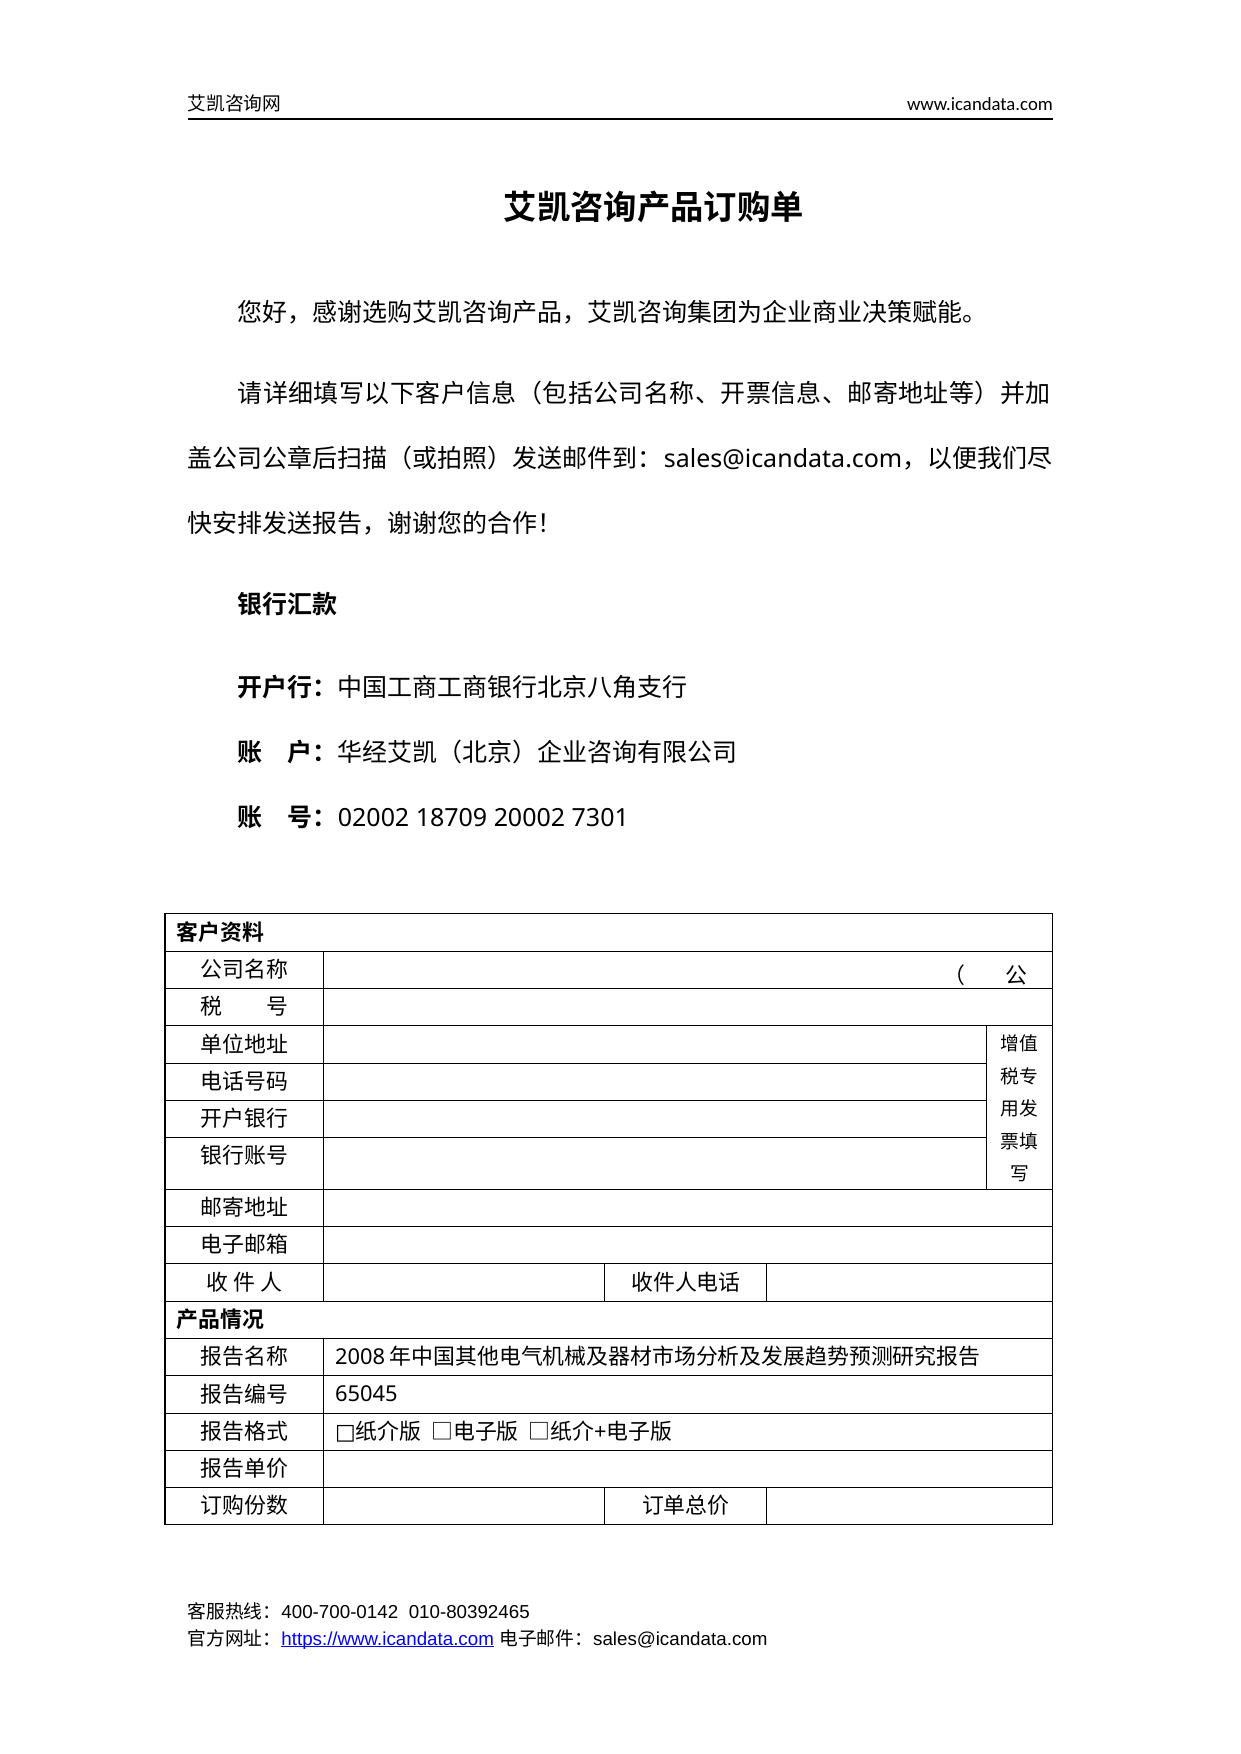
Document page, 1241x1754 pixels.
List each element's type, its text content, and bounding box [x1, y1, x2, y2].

text 艾凯咨询产品订购单 [187, 172, 1053, 237]
text 开户行：中国工商工商银行北京八角支行 [187, 653, 1053, 718]
table_cell 邮寄地址 [166, 1190, 323, 1226]
table_cell 公司名称 [166, 952, 323, 988]
table_cell □纸介版 □电子版 □纸介+电子版 [324, 1414, 1052, 1450]
table_cell 单位地址 [166, 1026, 323, 1062]
table_cell [324, 1064, 986, 1100]
text 账 户：华经艾凯（北京）企业咨询有限公司 [187, 718, 1053, 783]
table_cell 增值税专用发票填写 [987, 1026, 1052, 1189]
table_cell [324, 1101, 986, 1137]
table_cell [324, 1138, 986, 1189]
table_cell [767, 1264, 1052, 1301]
table_cell [324, 1227, 1052, 1263]
table_cell [324, 1264, 604, 1301]
text 您好，感谢选购艾凯咨询产品，艾凯咨询集团为企业商业决策赋能。 [187, 278, 1053, 343]
table_cell 订单总价 [605, 1488, 766, 1524]
table_cell 银行账号 [166, 1138, 323, 1189]
table_cell 报告编号 [166, 1376, 323, 1412]
table_header 客户资料 [166, 914, 1052, 951]
table_cell 报告名称 [166, 1339, 323, 1375]
table_cell [324, 952, 1052, 988]
table_cell 电话号码 [166, 1064, 323, 1100]
text 请详细填写以下客户信息（包括公司名称、开票信息、邮寄地址等）并加盖公司公章后扫描（或拍照）发送邮件到：sales@icandata.com，以便我们尽快安排发送报告，谢谢您的合作！ [187, 359, 1053, 554]
table_cell 报告单价 [166, 1451, 323, 1487]
table_cell [324, 1026, 986, 1062]
table_cell 产品情况 [166, 1302, 1052, 1338]
table_cell [324, 989, 1052, 1025]
table_cell 报告格式 [166, 1414, 323, 1450]
table_cell 电子邮箱 [166, 1227, 323, 1263]
table_cell 收件人电话 [605, 1264, 766, 1301]
table_cell 收 件 人 [166, 1264, 323, 1301]
text 银行汇款 [187, 570, 1053, 635]
table_cell [324, 1190, 1052, 1226]
table_cell 订购份数 [166, 1488, 323, 1524]
table_cell 税 号 [166, 989, 323, 1025]
table_cell [767, 1488, 1052, 1524]
table_cell 开户银行 [166, 1101, 323, 1137]
table_cell 2008年中国其他电气机械及器材市场分析及发展趋势预测研究报告 [324, 1339, 1052, 1375]
text 账 号：02002 18709 20002 7301 [187, 783, 1053, 848]
table_cell 65045 [324, 1376, 1052, 1412]
table_cell [324, 1451, 1052, 1487]
table_cell [324, 1488, 604, 1524]
